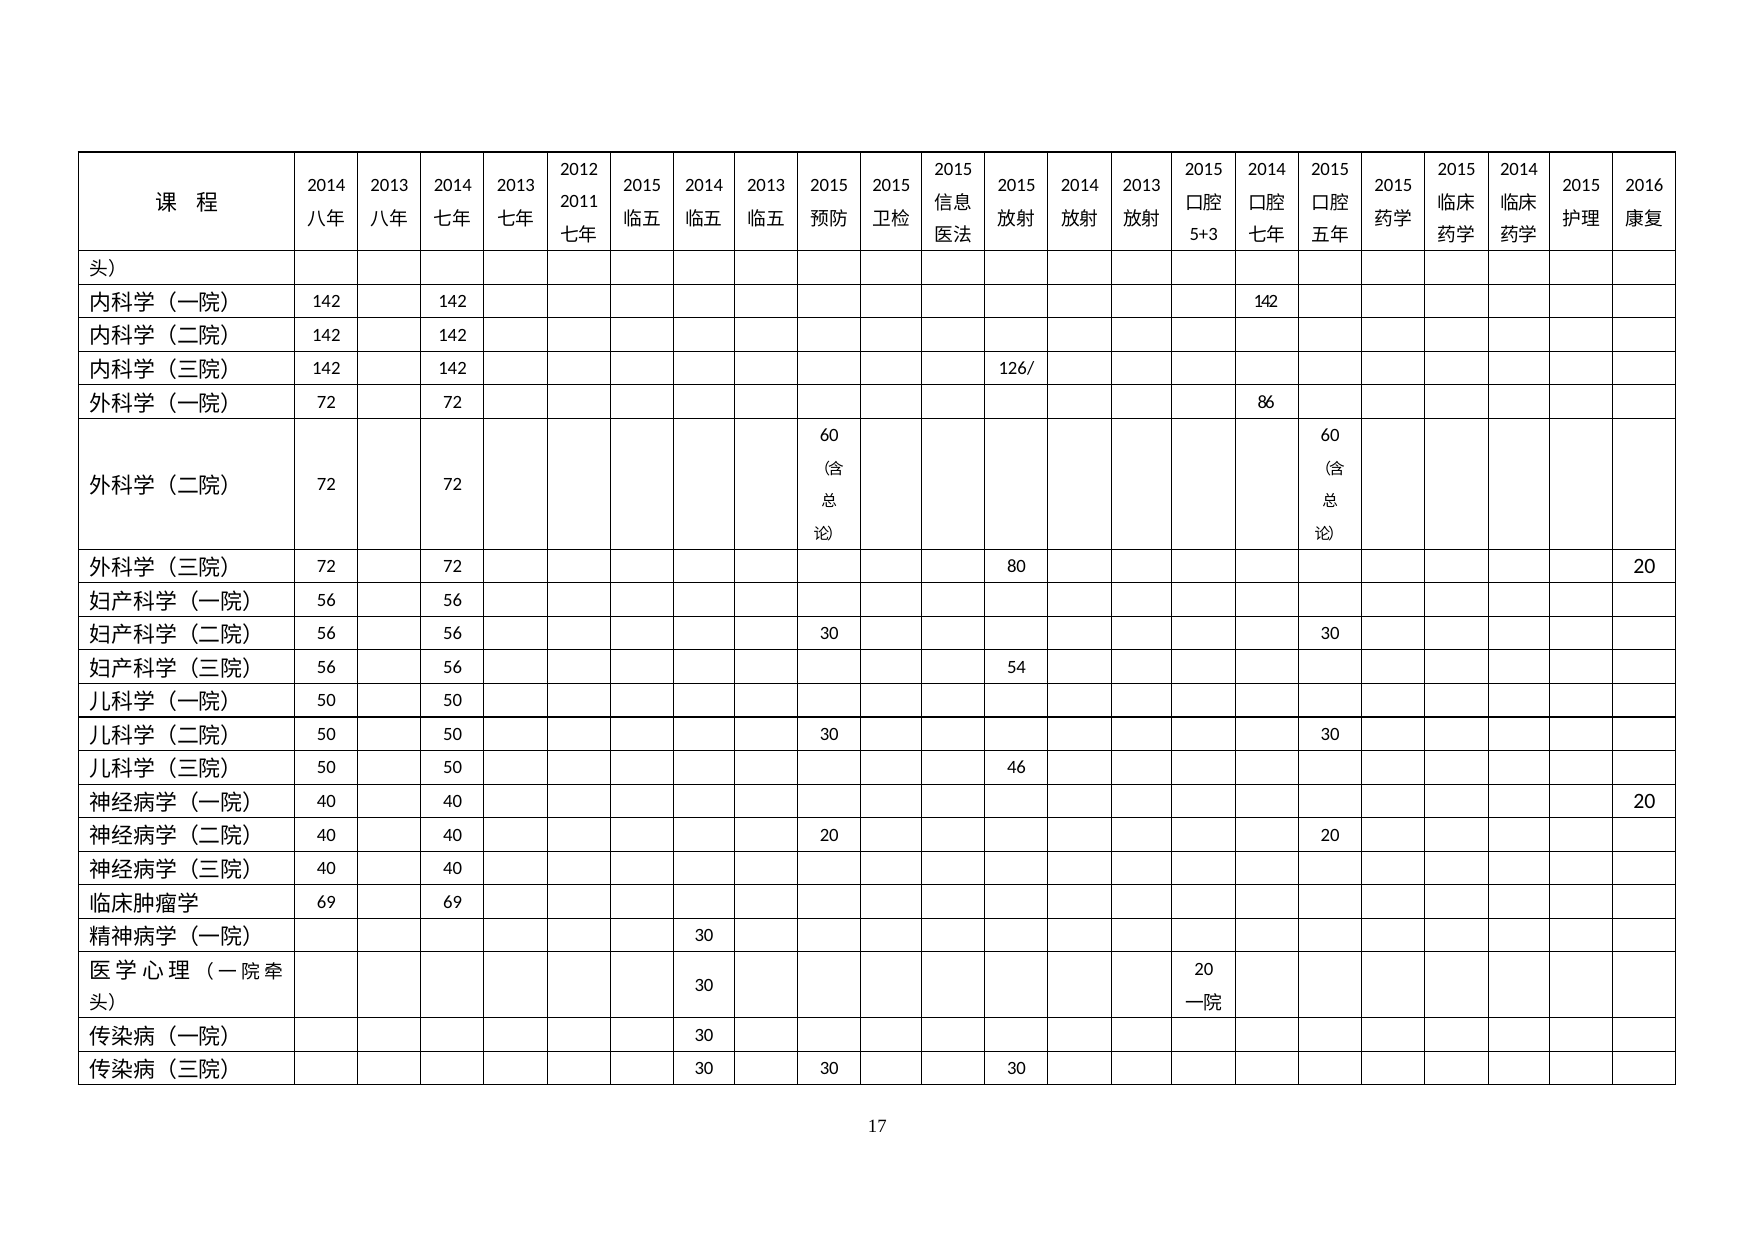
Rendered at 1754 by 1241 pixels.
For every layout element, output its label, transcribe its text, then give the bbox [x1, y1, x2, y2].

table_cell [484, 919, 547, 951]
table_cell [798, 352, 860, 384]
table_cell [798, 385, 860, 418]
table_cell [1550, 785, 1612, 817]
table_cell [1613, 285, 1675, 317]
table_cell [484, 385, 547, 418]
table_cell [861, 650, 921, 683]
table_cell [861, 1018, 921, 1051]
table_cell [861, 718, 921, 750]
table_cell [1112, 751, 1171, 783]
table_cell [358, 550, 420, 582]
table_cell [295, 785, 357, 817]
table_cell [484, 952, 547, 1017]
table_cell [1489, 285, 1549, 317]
table_header 2014七年 [421, 153, 483, 250]
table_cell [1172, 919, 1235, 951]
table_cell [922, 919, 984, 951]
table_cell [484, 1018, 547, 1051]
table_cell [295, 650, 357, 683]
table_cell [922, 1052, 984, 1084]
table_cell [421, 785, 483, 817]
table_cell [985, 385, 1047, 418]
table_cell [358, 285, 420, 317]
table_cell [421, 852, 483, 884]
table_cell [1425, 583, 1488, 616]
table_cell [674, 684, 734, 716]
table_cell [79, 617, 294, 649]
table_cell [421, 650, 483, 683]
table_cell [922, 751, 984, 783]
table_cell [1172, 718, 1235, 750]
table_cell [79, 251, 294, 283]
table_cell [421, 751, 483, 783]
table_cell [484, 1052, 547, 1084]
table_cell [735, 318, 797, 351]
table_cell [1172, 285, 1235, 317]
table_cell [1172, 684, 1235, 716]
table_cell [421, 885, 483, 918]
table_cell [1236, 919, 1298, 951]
table_header 2015放射 [985, 153, 1047, 250]
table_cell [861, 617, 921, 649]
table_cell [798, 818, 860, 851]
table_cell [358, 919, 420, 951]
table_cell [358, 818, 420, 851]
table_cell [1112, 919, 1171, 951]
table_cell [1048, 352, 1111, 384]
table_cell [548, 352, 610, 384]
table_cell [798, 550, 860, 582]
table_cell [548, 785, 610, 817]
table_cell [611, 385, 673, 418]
table_header 2014八年 [295, 153, 357, 250]
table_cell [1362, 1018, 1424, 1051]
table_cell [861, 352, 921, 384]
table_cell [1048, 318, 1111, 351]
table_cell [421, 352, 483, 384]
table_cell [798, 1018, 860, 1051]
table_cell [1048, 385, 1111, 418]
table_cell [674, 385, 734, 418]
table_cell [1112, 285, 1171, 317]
table_header 课 程 [79, 153, 294, 250]
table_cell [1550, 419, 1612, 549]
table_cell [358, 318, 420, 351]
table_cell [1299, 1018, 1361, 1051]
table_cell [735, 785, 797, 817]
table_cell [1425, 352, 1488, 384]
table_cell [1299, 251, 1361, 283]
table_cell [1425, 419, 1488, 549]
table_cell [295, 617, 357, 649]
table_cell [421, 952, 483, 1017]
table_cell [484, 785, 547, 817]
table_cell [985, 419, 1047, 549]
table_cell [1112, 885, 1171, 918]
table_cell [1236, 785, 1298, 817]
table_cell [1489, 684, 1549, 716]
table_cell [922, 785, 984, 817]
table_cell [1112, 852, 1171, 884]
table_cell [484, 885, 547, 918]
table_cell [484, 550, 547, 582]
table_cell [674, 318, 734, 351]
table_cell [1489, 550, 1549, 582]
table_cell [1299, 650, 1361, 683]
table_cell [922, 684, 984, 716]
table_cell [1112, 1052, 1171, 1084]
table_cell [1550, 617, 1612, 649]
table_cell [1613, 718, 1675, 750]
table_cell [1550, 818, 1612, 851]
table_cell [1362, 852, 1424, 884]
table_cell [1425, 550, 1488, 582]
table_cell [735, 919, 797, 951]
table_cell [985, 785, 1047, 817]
table_header 2015卫检 [861, 153, 921, 250]
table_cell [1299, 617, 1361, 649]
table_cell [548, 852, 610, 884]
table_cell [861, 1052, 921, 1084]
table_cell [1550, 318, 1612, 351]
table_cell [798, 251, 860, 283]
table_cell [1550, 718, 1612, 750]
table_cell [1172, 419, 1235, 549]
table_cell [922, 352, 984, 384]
table_header 2013七年 [484, 153, 547, 250]
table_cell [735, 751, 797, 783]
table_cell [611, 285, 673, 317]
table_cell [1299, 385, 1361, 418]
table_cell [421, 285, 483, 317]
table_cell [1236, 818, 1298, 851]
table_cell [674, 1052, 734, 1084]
table_header 2013八年 [358, 153, 420, 250]
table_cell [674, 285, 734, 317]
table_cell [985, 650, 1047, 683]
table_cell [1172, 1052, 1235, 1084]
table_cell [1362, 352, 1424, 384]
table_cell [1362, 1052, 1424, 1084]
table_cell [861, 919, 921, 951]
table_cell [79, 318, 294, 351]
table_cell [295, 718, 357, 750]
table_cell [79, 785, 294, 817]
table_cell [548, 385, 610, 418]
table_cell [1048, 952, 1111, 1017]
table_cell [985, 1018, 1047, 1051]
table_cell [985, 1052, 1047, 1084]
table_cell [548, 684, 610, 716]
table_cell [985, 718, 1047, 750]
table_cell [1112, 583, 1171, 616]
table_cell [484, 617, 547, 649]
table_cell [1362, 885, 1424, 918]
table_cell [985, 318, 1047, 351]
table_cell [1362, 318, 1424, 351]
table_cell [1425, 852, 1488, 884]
table_header 2015预防 [798, 153, 860, 250]
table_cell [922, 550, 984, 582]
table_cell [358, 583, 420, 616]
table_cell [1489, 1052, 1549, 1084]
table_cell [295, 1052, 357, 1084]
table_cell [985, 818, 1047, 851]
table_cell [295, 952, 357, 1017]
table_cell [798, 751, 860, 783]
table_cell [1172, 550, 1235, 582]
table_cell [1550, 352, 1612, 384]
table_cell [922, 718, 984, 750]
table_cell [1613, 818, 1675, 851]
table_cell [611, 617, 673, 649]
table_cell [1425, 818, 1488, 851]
table_header 2015信息医法 [922, 153, 984, 250]
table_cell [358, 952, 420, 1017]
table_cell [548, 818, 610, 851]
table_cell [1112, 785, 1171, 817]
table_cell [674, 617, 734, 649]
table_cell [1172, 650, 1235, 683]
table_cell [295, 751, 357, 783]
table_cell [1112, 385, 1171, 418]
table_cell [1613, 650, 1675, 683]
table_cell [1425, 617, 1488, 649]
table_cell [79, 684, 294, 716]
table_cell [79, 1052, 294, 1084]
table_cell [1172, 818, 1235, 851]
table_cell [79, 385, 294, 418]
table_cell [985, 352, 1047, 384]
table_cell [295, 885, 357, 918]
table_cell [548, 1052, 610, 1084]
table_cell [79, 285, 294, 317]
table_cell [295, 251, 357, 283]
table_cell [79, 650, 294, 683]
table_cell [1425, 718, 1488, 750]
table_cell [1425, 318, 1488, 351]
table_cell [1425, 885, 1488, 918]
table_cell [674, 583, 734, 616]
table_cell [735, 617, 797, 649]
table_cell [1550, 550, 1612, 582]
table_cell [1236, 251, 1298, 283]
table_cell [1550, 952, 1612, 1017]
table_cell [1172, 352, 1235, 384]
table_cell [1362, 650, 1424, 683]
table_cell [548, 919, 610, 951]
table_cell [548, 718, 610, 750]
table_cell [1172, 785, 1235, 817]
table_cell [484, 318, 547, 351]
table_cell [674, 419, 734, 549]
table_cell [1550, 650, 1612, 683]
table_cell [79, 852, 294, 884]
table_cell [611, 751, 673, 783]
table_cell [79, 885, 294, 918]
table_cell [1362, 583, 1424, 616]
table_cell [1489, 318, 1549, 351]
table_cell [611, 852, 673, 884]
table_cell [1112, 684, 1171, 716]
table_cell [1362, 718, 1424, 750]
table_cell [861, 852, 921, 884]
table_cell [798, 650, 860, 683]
table_header 2014口腔七年 [1236, 153, 1298, 250]
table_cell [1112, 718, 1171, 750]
table_header 2014临五 [674, 153, 734, 250]
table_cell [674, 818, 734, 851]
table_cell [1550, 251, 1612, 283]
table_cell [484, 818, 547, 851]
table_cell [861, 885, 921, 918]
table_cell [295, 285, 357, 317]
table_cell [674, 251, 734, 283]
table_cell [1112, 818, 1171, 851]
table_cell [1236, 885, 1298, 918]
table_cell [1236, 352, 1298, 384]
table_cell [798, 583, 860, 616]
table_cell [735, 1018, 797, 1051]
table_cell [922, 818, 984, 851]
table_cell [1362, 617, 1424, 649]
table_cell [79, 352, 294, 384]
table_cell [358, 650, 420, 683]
table_header 2015 口腔 5+3 [1172, 153, 1235, 250]
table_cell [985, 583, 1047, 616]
table_header 2015护理 [1550, 153, 1612, 250]
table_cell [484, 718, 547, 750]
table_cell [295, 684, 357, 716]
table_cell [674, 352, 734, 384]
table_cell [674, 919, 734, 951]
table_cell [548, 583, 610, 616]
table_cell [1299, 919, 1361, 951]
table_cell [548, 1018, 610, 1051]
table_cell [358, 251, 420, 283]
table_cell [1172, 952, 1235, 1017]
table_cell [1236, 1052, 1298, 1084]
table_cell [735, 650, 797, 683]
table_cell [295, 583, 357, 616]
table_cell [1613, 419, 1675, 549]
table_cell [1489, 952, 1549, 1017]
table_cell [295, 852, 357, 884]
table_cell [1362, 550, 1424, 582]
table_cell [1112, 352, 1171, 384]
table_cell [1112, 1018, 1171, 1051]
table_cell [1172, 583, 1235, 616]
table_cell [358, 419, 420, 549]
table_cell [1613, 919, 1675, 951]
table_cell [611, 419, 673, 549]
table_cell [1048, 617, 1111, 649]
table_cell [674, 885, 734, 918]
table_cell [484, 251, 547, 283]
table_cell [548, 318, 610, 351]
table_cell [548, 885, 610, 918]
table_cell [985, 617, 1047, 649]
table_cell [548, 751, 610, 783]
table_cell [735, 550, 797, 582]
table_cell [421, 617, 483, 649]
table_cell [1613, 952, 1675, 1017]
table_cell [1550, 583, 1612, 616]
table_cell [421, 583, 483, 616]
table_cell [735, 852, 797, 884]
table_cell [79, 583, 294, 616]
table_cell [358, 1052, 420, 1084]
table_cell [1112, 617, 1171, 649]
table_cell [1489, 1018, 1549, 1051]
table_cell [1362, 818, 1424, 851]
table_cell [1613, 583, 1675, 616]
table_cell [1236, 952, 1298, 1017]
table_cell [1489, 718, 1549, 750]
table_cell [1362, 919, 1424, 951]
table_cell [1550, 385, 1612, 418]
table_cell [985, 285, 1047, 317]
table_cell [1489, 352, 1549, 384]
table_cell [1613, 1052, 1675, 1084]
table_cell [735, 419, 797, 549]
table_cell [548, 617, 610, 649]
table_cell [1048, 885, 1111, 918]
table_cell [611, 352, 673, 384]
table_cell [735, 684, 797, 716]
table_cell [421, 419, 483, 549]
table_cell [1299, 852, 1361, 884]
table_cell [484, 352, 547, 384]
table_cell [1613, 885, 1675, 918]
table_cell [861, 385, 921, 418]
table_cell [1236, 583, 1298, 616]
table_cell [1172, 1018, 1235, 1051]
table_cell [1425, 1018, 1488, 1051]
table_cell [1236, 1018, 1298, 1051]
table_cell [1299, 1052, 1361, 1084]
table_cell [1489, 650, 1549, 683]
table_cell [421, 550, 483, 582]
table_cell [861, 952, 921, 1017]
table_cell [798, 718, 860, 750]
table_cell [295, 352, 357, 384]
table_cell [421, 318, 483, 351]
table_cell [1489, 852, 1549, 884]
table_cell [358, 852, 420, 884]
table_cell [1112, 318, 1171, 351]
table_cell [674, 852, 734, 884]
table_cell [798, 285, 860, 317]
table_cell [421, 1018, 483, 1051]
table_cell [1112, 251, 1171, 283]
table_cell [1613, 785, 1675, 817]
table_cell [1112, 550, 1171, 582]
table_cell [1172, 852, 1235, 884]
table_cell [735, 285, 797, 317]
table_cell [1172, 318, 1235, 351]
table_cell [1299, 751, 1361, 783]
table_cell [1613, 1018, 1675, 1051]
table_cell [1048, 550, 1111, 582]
table_header 2015口腔五年 [1299, 153, 1361, 250]
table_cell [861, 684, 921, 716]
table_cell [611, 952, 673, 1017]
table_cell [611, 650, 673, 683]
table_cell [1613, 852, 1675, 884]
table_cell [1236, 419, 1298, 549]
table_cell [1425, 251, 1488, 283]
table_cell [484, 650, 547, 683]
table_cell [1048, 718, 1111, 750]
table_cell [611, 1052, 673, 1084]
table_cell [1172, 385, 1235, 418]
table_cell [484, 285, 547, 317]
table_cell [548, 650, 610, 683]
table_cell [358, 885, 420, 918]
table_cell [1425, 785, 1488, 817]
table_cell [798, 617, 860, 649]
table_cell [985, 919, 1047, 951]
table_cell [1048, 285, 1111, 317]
table_header 2014 临床 药学 [1489, 153, 1549, 250]
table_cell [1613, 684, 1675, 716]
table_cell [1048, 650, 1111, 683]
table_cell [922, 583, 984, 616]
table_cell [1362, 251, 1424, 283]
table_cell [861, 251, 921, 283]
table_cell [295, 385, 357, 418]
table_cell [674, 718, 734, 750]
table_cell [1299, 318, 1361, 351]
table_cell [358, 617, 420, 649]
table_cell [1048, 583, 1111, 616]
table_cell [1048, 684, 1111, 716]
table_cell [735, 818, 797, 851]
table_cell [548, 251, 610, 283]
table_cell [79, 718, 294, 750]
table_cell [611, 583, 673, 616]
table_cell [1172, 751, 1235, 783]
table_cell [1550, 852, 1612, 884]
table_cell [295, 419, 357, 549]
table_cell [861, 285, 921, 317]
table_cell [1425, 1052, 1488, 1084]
table_header 2012 2011 七年 [548, 153, 610, 250]
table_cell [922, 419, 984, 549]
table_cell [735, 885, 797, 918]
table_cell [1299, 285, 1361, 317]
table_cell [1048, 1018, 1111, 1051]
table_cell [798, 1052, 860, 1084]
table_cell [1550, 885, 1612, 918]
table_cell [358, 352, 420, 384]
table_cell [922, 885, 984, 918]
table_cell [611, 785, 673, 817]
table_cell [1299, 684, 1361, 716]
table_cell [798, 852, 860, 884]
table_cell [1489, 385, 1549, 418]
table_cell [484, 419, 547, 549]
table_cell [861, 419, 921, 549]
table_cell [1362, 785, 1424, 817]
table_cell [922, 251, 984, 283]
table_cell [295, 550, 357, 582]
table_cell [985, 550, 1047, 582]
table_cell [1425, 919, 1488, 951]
table_header 2015临床 药学 [1425, 153, 1488, 250]
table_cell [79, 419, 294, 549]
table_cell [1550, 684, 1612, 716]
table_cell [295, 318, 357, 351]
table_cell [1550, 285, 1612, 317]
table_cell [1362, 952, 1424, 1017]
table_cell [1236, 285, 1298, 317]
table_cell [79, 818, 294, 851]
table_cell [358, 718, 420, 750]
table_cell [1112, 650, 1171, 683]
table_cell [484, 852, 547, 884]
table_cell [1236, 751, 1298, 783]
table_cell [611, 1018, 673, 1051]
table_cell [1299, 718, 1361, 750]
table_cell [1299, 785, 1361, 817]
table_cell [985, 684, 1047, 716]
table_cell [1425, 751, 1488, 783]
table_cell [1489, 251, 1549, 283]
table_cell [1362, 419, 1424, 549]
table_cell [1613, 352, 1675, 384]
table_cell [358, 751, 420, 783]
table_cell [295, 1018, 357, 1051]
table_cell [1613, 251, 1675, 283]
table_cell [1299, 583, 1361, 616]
table_header 2013临五 [735, 153, 797, 250]
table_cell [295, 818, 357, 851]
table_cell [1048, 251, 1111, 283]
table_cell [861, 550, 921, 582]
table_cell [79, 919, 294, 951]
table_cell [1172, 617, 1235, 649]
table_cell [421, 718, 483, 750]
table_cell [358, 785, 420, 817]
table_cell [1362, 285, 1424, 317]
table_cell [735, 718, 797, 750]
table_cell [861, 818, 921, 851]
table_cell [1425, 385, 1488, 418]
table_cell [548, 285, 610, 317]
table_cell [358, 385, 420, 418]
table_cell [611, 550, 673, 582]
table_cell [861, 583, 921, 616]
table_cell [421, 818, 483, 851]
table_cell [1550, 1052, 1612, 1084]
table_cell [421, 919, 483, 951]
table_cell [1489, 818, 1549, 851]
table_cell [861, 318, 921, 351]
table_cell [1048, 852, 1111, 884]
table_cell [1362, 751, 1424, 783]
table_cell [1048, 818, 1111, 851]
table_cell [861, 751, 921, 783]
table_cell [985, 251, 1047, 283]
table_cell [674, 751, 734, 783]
table_header 2016 康复 [1613, 153, 1675, 250]
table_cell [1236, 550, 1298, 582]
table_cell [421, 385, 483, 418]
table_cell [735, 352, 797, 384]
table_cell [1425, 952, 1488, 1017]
table_header 2015 临五 [611, 153, 673, 250]
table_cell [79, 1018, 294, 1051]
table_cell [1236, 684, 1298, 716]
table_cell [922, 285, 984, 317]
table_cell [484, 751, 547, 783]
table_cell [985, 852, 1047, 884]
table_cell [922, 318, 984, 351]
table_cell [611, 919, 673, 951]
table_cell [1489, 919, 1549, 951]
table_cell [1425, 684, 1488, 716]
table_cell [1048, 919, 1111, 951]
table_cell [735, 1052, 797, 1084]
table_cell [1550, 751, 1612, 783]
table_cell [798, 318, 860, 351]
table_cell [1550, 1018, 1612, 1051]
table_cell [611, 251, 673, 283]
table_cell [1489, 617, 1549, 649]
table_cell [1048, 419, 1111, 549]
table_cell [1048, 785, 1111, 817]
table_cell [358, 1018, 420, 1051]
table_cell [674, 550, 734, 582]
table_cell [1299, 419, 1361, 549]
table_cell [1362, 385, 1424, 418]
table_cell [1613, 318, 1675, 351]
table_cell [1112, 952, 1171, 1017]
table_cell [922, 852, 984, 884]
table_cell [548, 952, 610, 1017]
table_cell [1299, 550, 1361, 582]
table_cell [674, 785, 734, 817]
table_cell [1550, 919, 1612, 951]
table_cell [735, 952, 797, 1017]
table_header 2014放射 [1048, 153, 1111, 250]
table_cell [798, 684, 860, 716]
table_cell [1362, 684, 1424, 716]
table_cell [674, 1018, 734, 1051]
table_header 2015药学 [1362, 153, 1424, 250]
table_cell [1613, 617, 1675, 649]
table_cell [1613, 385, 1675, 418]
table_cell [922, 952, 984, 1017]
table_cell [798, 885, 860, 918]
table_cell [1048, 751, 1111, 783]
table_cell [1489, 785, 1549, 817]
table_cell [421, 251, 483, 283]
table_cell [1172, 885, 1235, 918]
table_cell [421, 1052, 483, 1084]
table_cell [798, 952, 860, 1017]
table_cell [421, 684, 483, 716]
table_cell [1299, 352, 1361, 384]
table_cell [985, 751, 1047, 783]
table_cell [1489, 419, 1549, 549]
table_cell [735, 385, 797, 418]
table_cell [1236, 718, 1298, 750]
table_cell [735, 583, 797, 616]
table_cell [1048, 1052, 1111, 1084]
table_header 2013放射 [1112, 153, 1171, 250]
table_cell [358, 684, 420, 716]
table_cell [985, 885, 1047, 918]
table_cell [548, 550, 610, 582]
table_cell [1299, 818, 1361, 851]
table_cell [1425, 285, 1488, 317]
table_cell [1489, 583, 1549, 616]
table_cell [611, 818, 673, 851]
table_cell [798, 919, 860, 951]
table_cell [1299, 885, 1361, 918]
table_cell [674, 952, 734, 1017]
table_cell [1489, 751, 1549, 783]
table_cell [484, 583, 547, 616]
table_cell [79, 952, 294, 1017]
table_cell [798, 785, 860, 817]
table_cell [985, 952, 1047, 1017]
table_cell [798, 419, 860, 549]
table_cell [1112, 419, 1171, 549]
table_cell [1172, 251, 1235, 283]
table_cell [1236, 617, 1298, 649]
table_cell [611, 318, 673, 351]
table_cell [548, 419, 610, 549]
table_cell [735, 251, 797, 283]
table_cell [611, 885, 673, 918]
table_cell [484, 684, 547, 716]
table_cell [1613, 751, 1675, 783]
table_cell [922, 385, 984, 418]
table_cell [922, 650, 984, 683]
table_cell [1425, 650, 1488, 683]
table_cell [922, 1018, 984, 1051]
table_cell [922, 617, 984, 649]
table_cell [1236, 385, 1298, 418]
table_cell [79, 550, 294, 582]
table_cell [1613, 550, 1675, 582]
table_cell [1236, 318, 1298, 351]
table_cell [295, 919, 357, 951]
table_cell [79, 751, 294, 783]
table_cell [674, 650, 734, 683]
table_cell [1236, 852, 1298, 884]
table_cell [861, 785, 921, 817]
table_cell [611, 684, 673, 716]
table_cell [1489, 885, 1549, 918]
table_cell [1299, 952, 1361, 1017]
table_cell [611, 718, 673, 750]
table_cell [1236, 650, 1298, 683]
